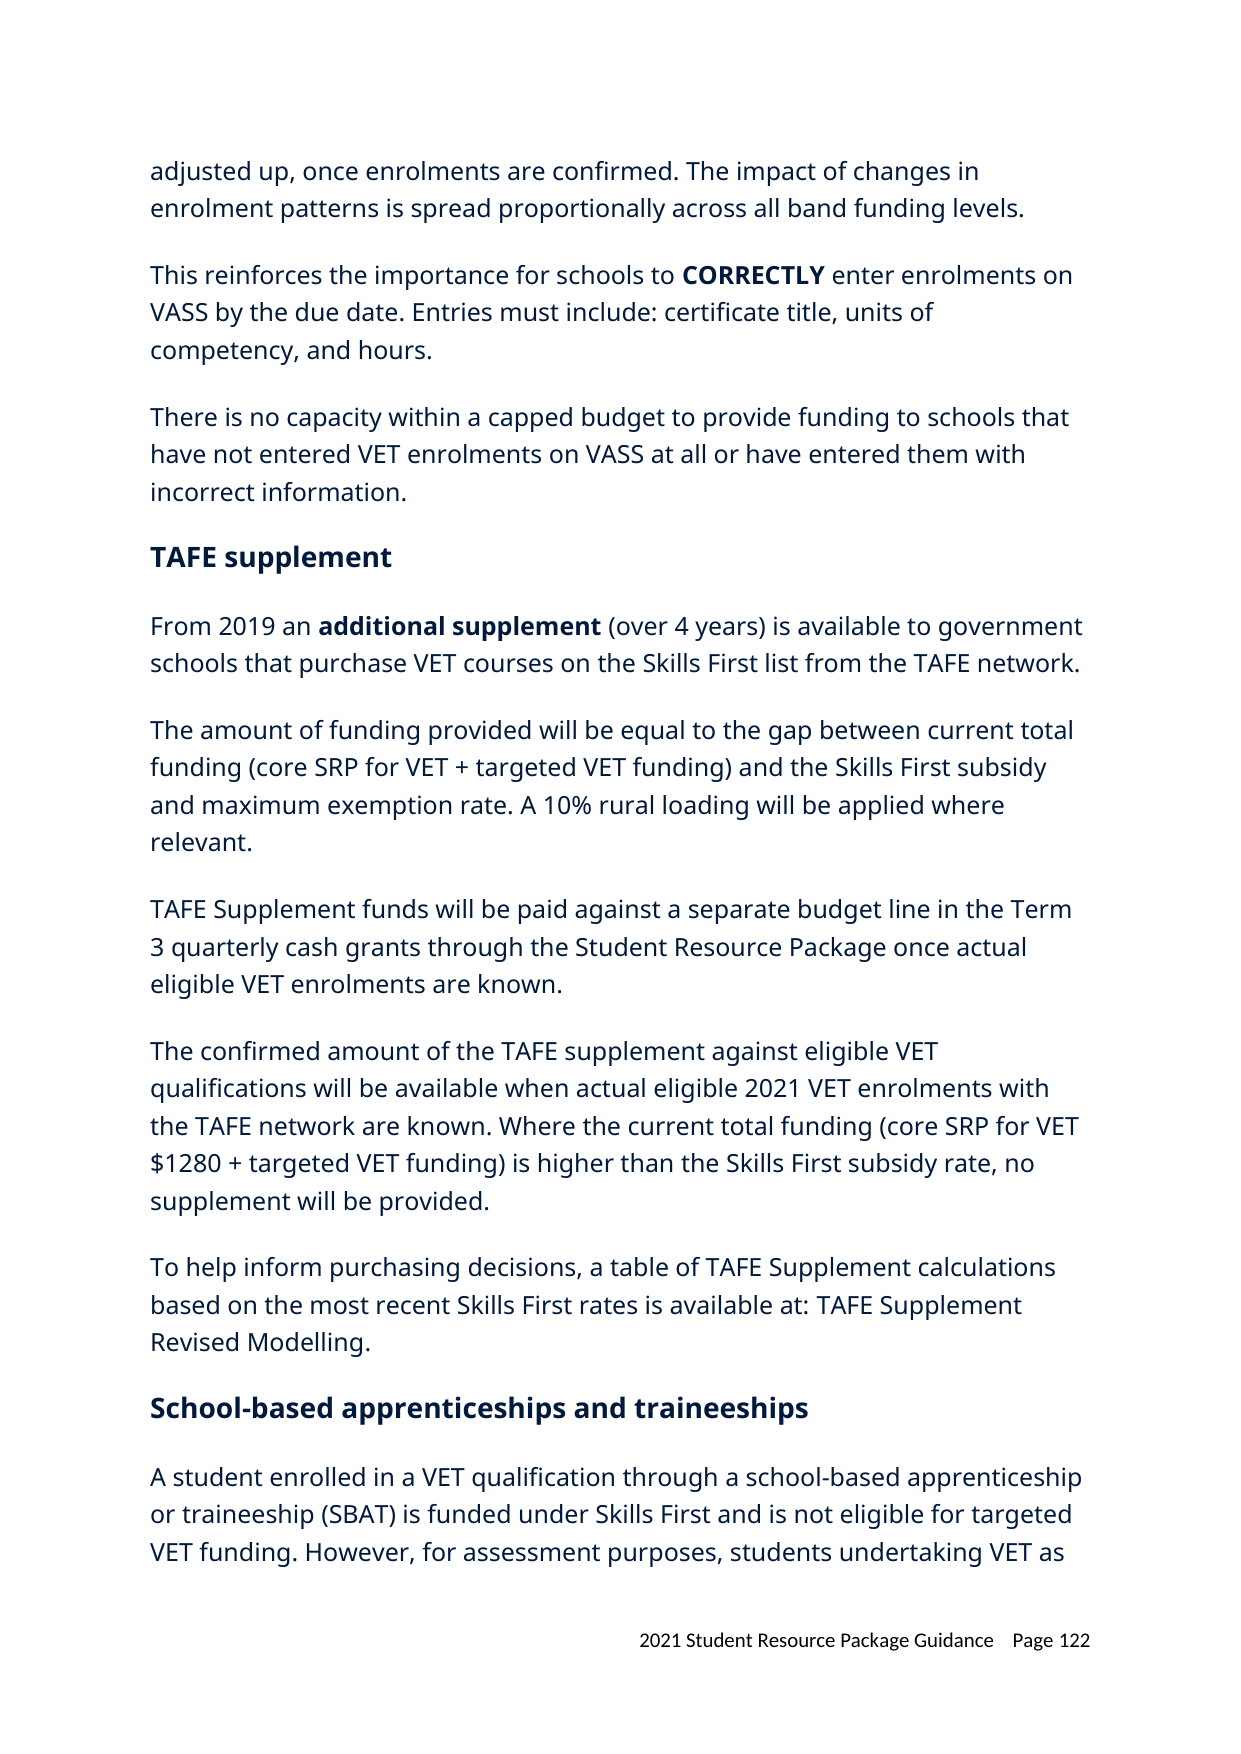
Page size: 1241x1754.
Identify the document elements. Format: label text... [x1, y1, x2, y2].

text School-based apprenticeships and traineeships [150, 1388, 1090, 1427]
text TAFE Supplement funds will be paid against a separate budget line in the Term 3 quarterly cash grants through the Student Resource Package once actual eligible VET enrolments are known. [150, 888, 1090, 1001]
text The confirmed amount of the TAFE supplement against eligible VET qualifications will be available when actual eligible 2021 VET enrolments with the TAFE network are known. Where the current total funding (core SRP for VET $1280 + targeted VET funding) is higher than the Skills First subsidy rate, no supplement will be provided. [150, 1030, 1090, 1217]
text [150, 150, 1090, 225]
text The amount of funding provided will be equal to the gap between current total funding (core SRP for VET + targeted VET funding) and the Skills First subsidy and maximum exemption rate. A 10% rural loading will be applied where relevant. [150, 709, 1090, 859]
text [150, 1456, 1090, 1568]
text To help inform purchasing decisions, a table of TAFE Supplement calculations based on the most recent Skills First rates is available at: TAFE Supplement Revised Modelling. [150, 1247, 1090, 1359]
text There is no capacity within a capped budget to provide funding to schools that have not entered VET enrolments on VASS at all or have entered them with incorrect information. [150, 396, 1090, 508]
text From 2019 an additional supplement (over 4 years) is available to government schools that purchase VET courses on the Skills First list from the TAFE network. [150, 605, 1090, 680]
text This reinforces the importance for schools to CORRECTLY enter enrolments on VASS by the due date. Entries must include: certificate title, units of competency, and hours. [150, 254, 1090, 367]
text TAFE supplement [150, 537, 1090, 576]
